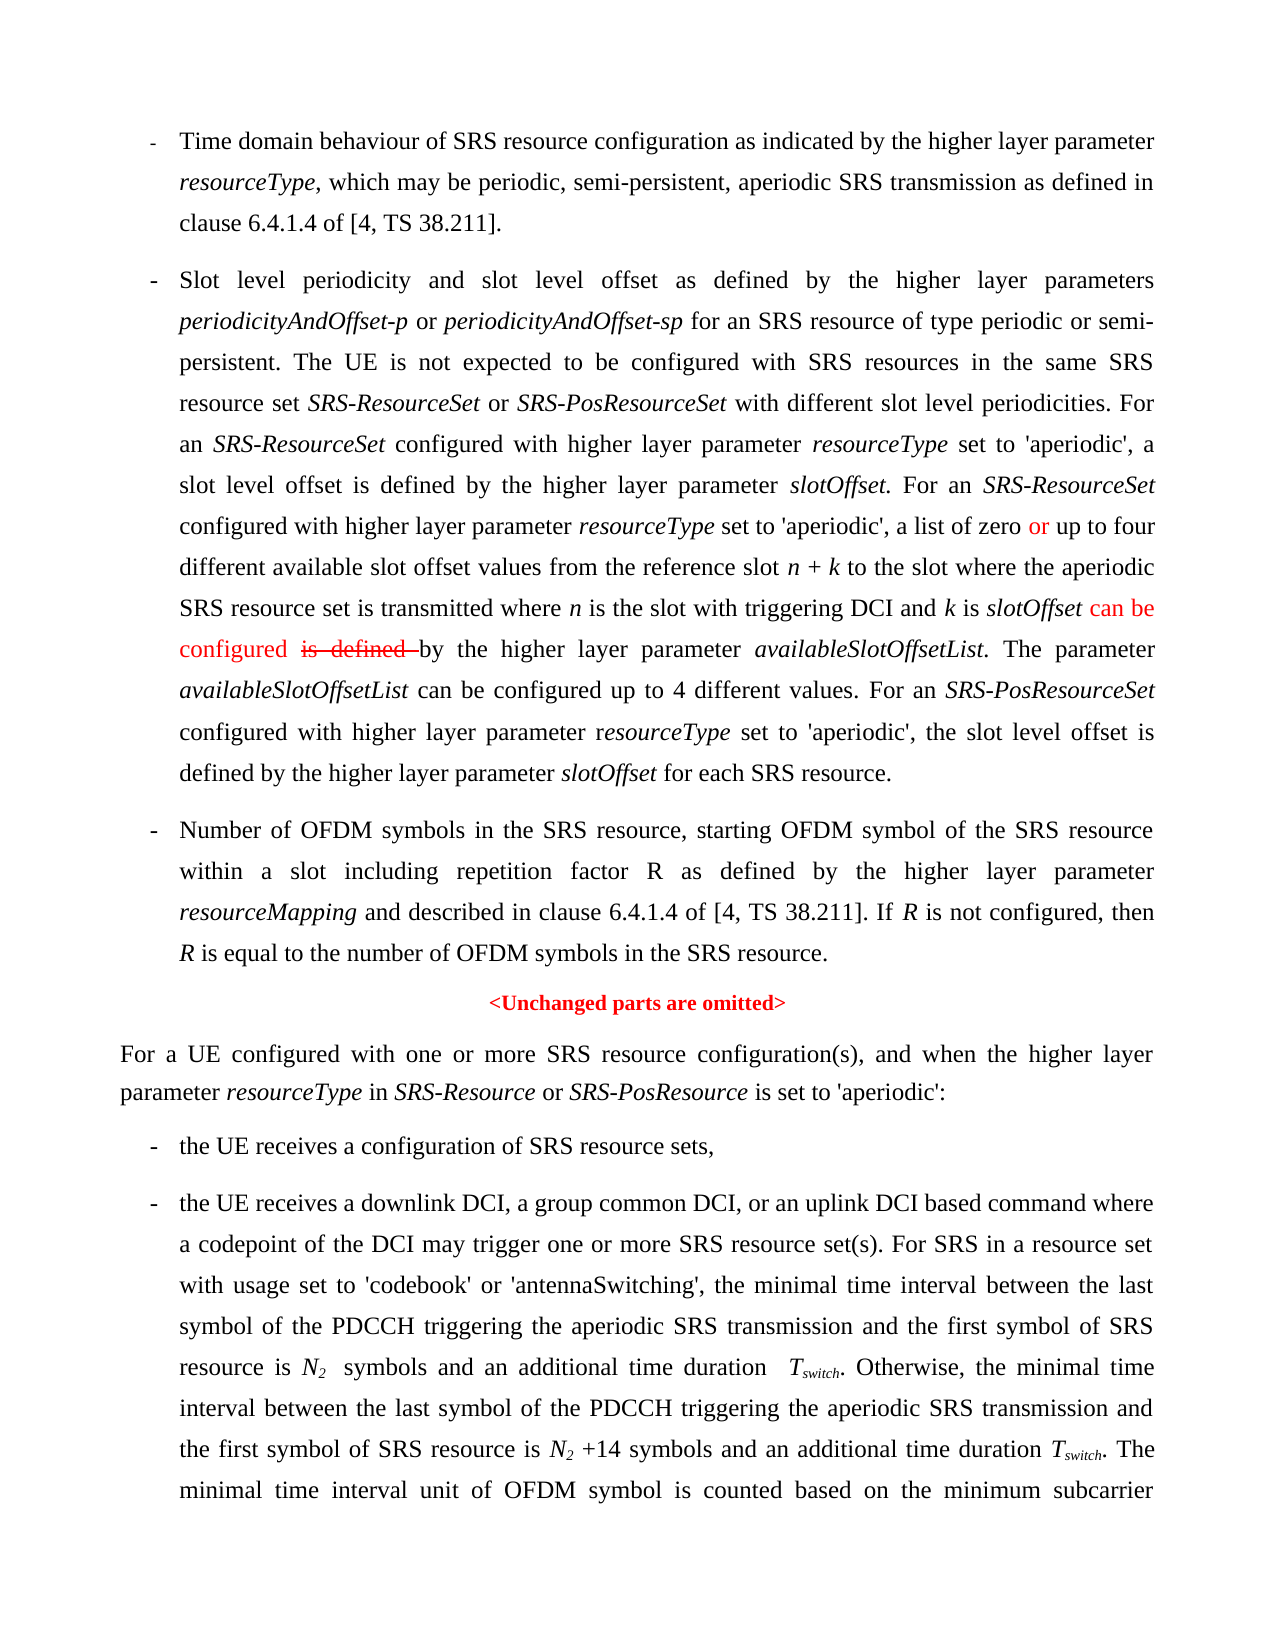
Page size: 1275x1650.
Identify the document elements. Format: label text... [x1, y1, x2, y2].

text For a UE configured with one or more SRS resource configuration(s), and when the higher layer parameter resourceType in SRS-Resource or SRS-PosResource is set to 'aperiodic': [120, 1034, 1155, 1110]
text - Slot level periodicity and slot level offset as defined by the higher layer parameters periodicityAndOffset-p or periodicityAndOffset-sp for an SRS resource of type periodic or semi-persistent. The UE is not expected to be configured with SRS resources in the same SRS resource set SRS-ResourceSet or SRS-PosResourceSet with different slot level periodicities. For an SRS-ResourceSet configured with higher layer parameter resourceType set to 'aperiodic', a slot level offset is defined by the higher layer parameter slotOffset. For an SRS-ResourceSet configured with higher layer parameter resourceType set to 'aperiodic', a list of zero or up to four different available slot offset values from the reference slot n + k to the slot where the aperiodic SRS resource set is transmitted where n is the slot with triggering DCI and k is slotOffset can be configured is defined by the higher layer parameter availableSlotOffsetList. The parameter availableSlotOffsetList can be configured up to 4 different values. For an SRS-PosResourceSet configured with higher layer parameter resourceType set to 'aperiodic', the slot level offset is defined by the higher layer parameter slotOffset for each SRS resource. [149, 261, 1155, 791]
text <Unchanged parts are omitted> [120, 990, 1155, 1015]
text - Time domain behaviour of SRS resource configuration as indicated by the higher layer parameter resourceType, which may be periodic, semi-persistent, aperiodic SRS transmission as defined in clause 6.4.1.4 of [4, TS 38.211]. [149, 122, 1155, 242]
text - Number of OFDM symbols in the SRS resource, starting OFDM symbol of the SRS resource within a slot including repetition factor R as defined by the higher layer parameter resourceMapping and described in clause 6.4.1.4 of [4, TS 38.211]. If R is not configured, then R is equal to the number of OFDM symbols in the SRS resource. [149, 810, 1155, 971]
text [149, 1184, 1155, 1509]
text - the UE receives a configuration of SRS resource sets, [149, 1127, 1155, 1165]
